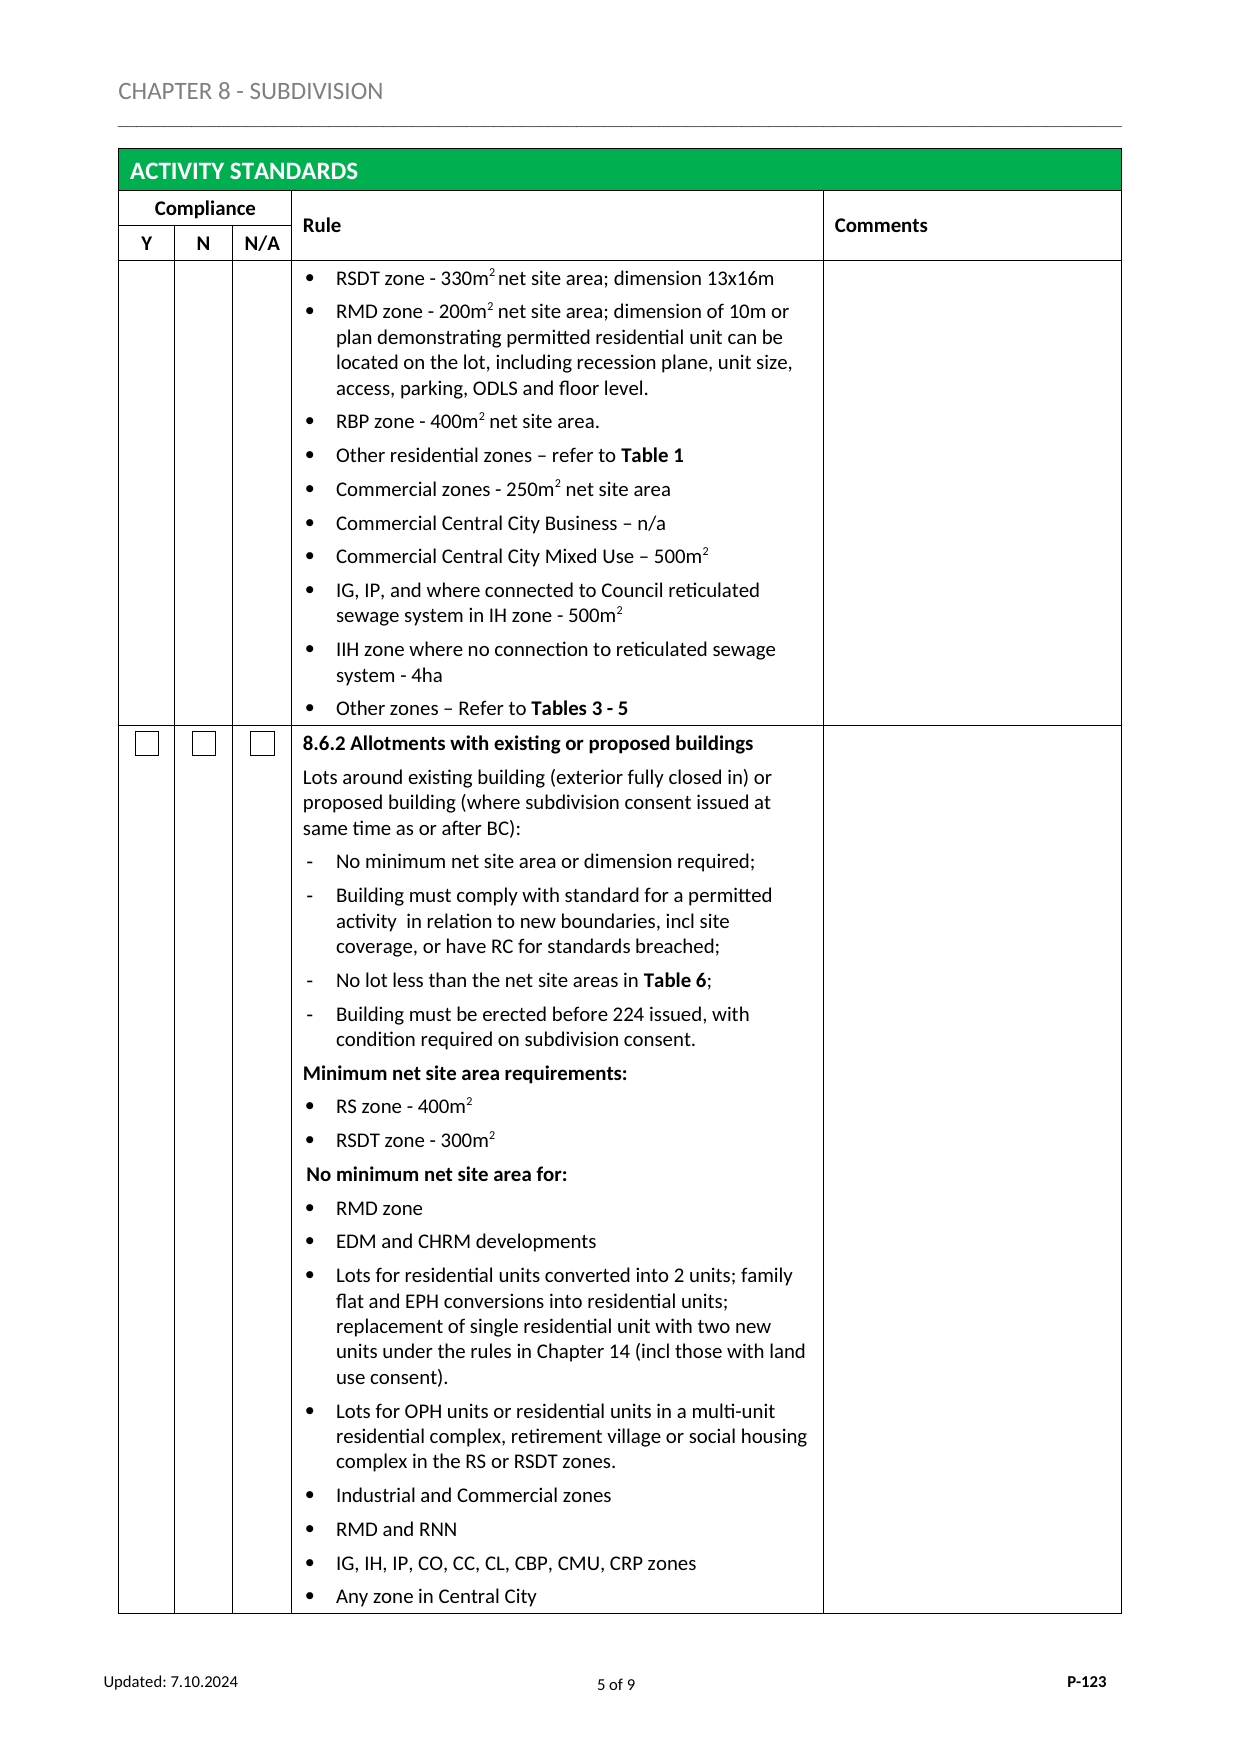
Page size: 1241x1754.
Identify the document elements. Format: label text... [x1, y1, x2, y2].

table_cell [175, 261, 232, 725]
table_cell Compliance [119, 191, 291, 224]
table_header ACTIVITY STANDARDS [119, 149, 1121, 190]
table_cell Y [119, 226, 174, 259]
table_cell [824, 261, 1121, 725]
table_cell [233, 726, 291, 1613]
table_cell [119, 726, 174, 1613]
table_cell [175, 726, 232, 1613]
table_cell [292, 261, 823, 725]
table_cell [119, 261, 174, 725]
table_cell Rule [292, 191, 823, 259]
table_cell N [175, 226, 232, 259]
table_cell Comments [824, 191, 1121, 259]
table_cell [824, 726, 1121, 1613]
table_cell [233, 261, 291, 725]
table_cell N/A [233, 226, 291, 259]
